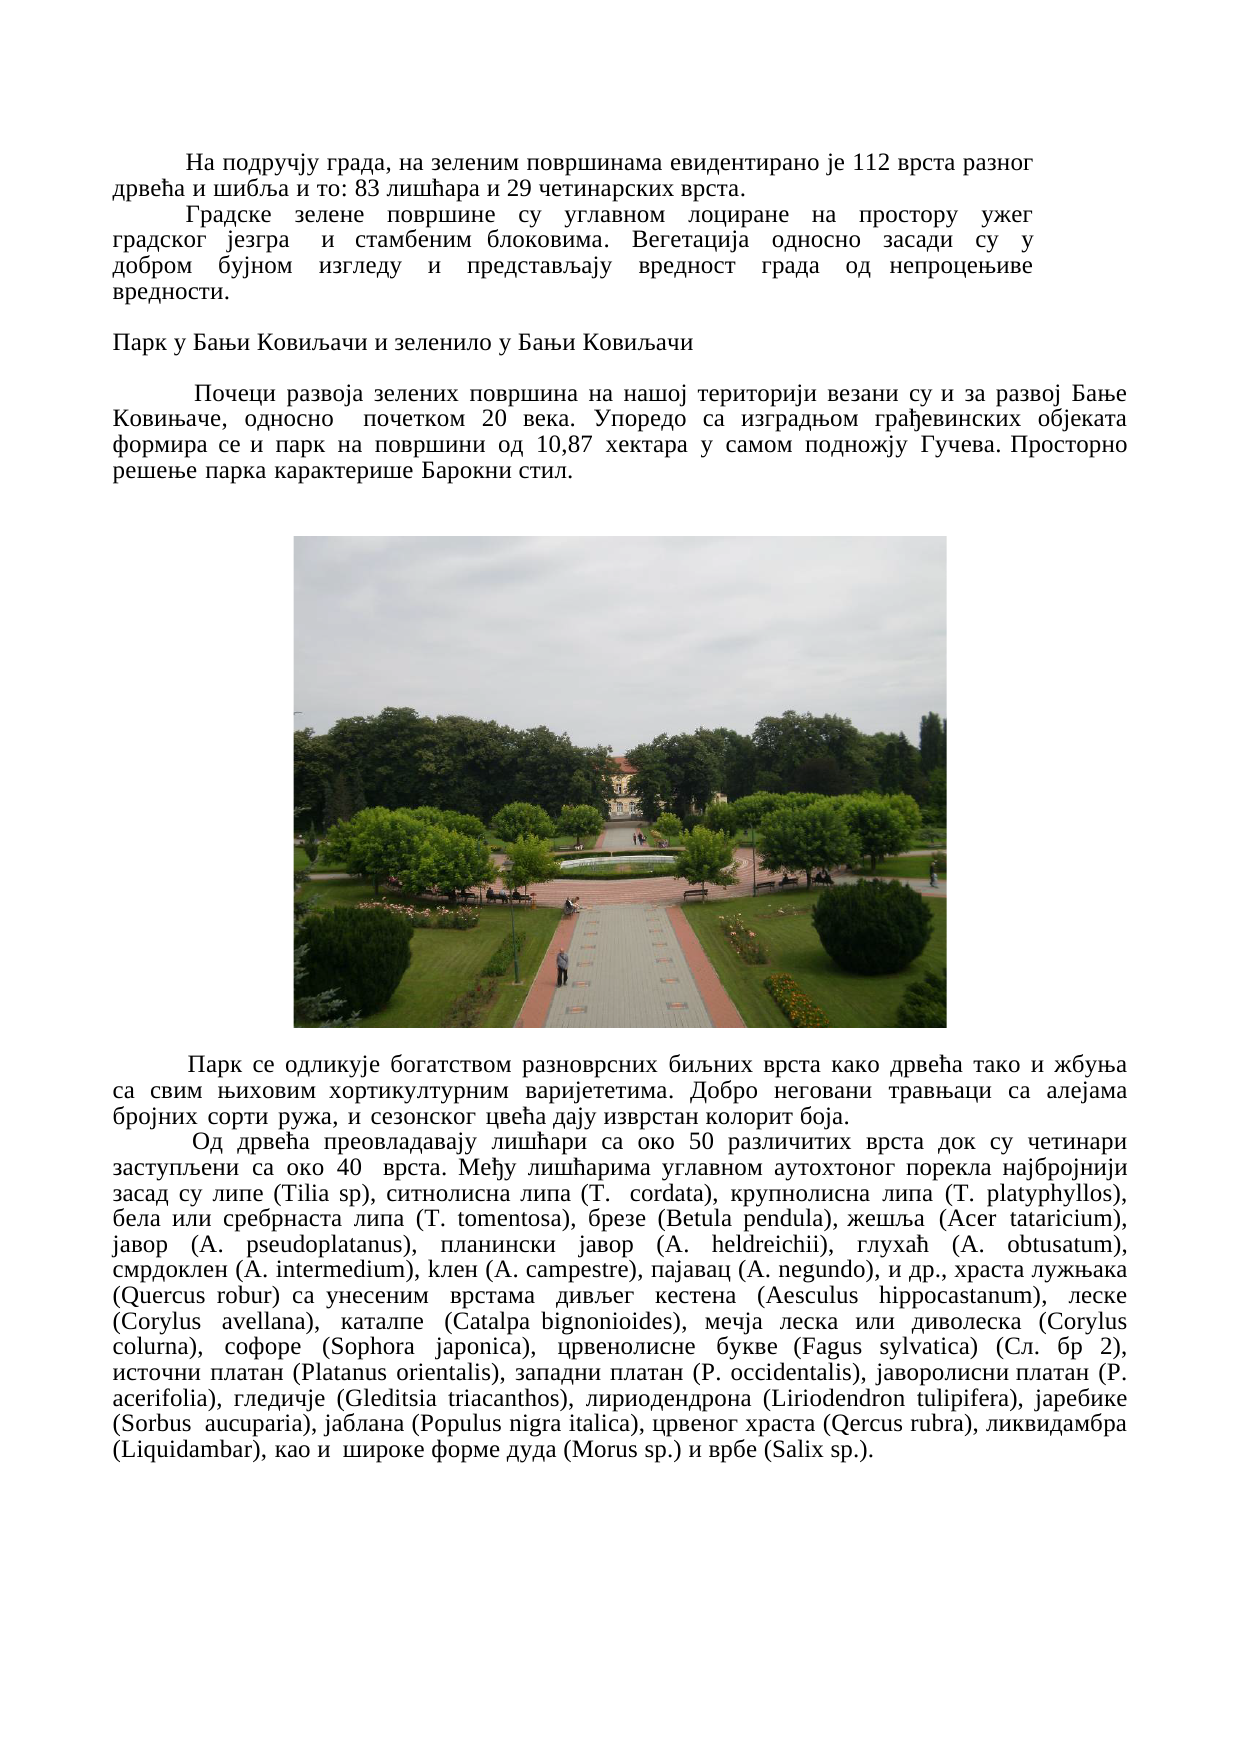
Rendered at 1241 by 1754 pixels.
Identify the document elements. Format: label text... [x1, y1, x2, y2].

text Парк се одликује богатством разноврсних биљних врста како дрвећа тако и жбуња са свим њиховим хортикултурним варијететима. Добро неговани травњаци са алејама бројних сорти ружа, и сезонског цвећа дају изврстан колорит боја. [112, 1052, 1128, 1129]
text Од дрвећа преовладавају лишћари са око 50 различитих врста док су четинари заступљени са око 40 врста. Међу лишћарима углавном аутохтонoг порекла најбројнији засад су липе (Тilia sp), ситнолисна липа (T. cordata), крупнолисна липа (T. platyphyllos), бела или сребрнаста липа (T. tomentosa), брезе (Betula pendula), жешља (Acer tataricium), jaвор (А. pseudoplatanus), планински јавор (A. heldreichii), глухаћ (A. obtusatum), смрдоклен (A. intermedium), kлен (А. campestre), пајавац (A. negundo), и др., храста лужњака (Quercus robur) са унесеним врстама дивљег кестена (Аеsculus hippocastanum), леске (Corylus avellana), каталпе (Catalpa bignonioides), мечја леска или диволеска (Corylus colurna), софоре (Sophora japonica), црвенолисне букве (Fagus sylvatica) (Сл. бр 2), источни платан (Platanus orientalis), западни платан (P. occidentalis), јаворолисни платан (P. acerifolia), гледичје (Gleditsia triacanthos), лириодендрона (Liriodendron tulipifera), јаребике (Sorbus aucuparia), јаблана (Populus nigra italica), црвеног храста (Qercus rubra), ликвидамбра (Liquidambar), као и широке форме дуда (Morus sp.) и врбе (Salix sp.). [112, 1129, 1128, 1462]
text На подручју града, на зеленим површинама евидентирано је 112 врста разног дрвећа и шибља и то: 83 лишћара и 29 четинарских врста. [112, 150, 1033, 201]
text Парк у Бањи Ковиљачи и зеленило у Бањи Ковиљачи [112, 330, 1128, 356]
text Градске зелене површине су углавном лоциране на простору ужег градског језгра и стамбеним блоковима. Вегетација односно засади су у добром бујном изгледу и представљају вредност града од непроцењиве вредности. [112, 201, 1033, 304]
text Почеци развоја зелених површина на нашој територији везани су и за развој Бање Ковињаче, односно почетком 20 века. Упоредо са изградњом грађевинских објеката формира се и парк на површини од 10,87 хектара у самом подножју Гучева. Просторно решење парка карактерише Барокни стил. [112, 381, 1128, 483]
